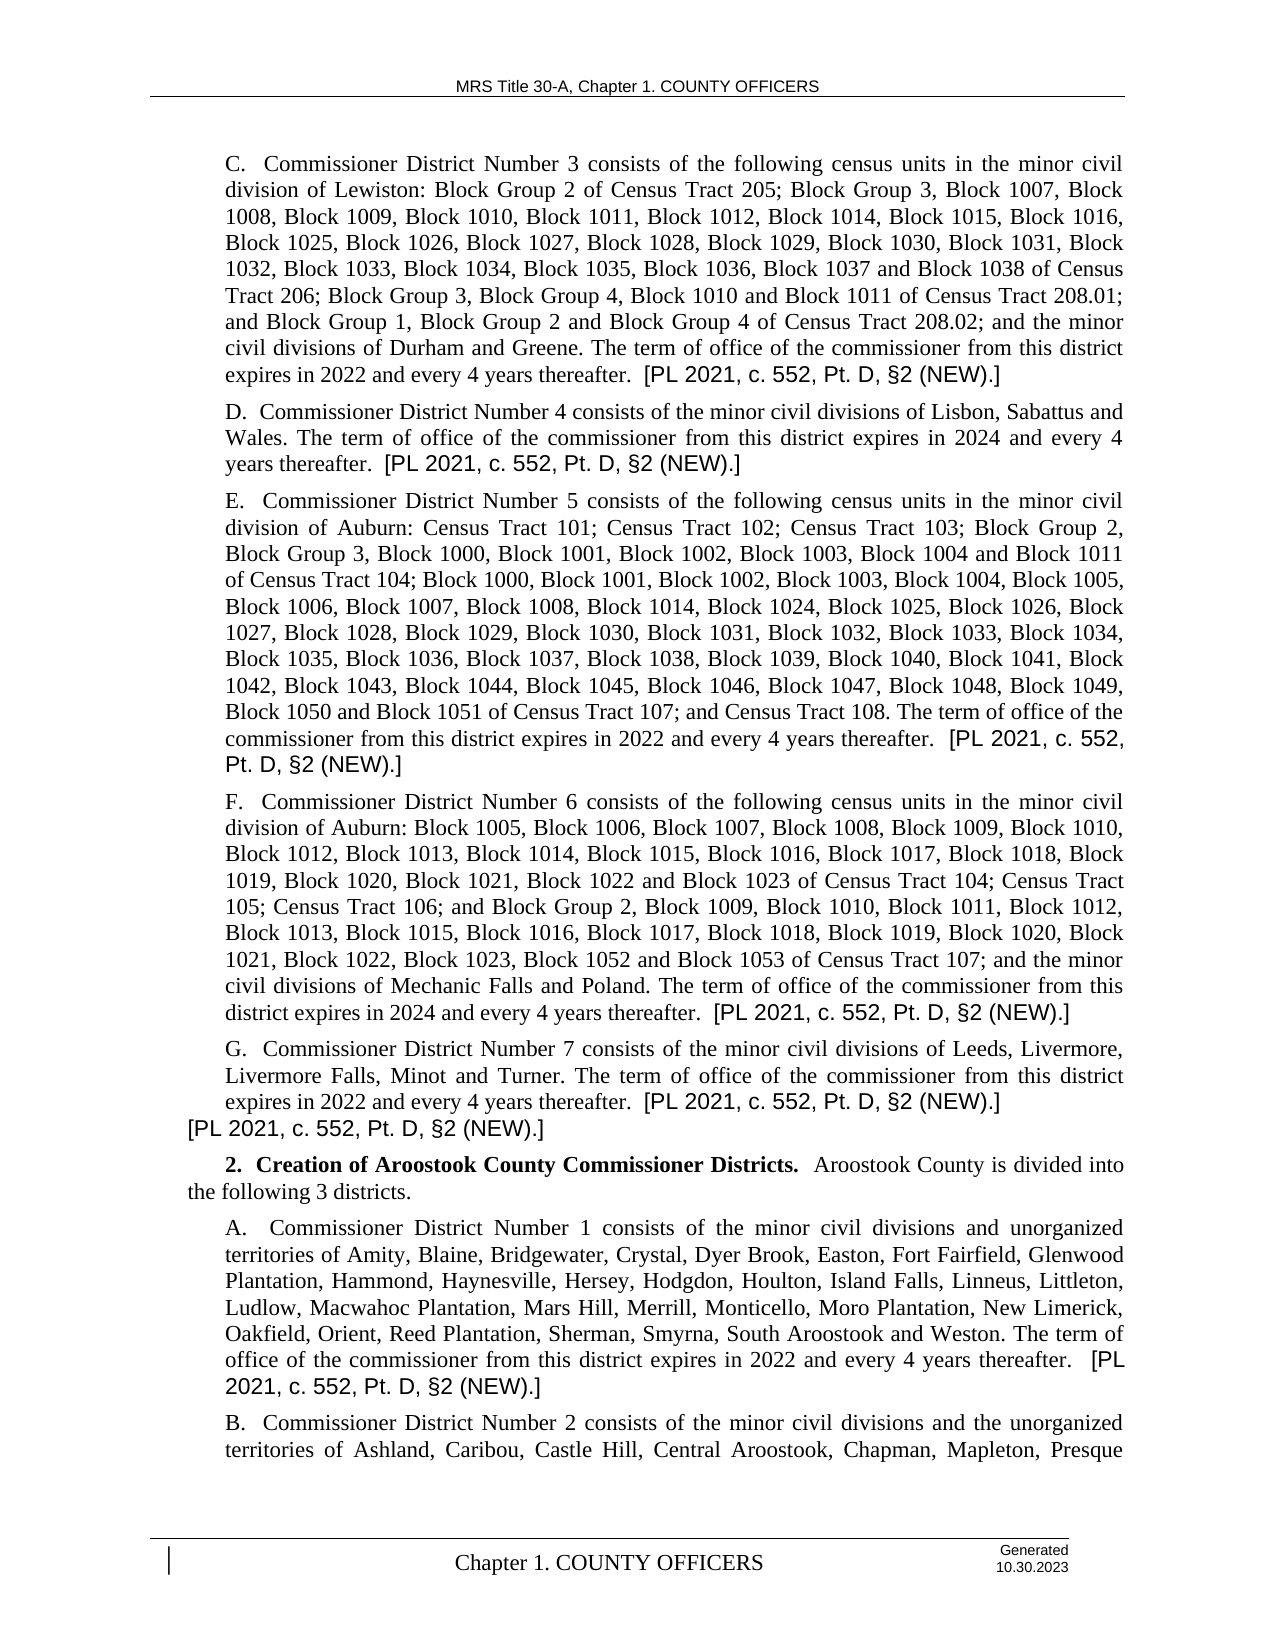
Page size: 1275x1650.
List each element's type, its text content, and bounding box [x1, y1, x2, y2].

text 2. Creation of Aroostook County Commissioner Districts. Aroostook County is divided into the following 3 districts. [187, 1151, 1125, 1204]
text C. Commissioner District Number 3 consists of the following census units in the minor civil division of Lewiston: Block Group 2 of Census Tract 205; Block Group 3, Block 1007, Block 1008, Block 1009, Block 1010, Block 1011, Block 1012, Block 1014, Block 1015, Block 1016, Block 1025, Block 1026, Block 1027, Block 1028, Block 1029, Block 1030, Block 1031, Block 1032, Block 1033, Block 1034, Block 1035, Block 1036, Block 1037 and Block 1038 of Census Tract 206; Block Group 3, Block Group 4, Block 1010 and Block 1011 of Census Tract 208.01; and Block Group 1, Block Group 2 and Block Group 4 of Census Tract 208.02; and the minor civil divisions of Durham and Greene. The term of office of the commissioner from this district expires in 2022 and every 4 years thereafter. [PL 2021, c. 552, Pt. D, §2 (NEW).] [225, 150, 1125, 387]
text [PL 2021, c. 552, Pt. D, §2 (NEW).] [187, 1114, 1125, 1141]
text G. Commissioner District Number 7 consists of the minor civil divisions of Leeds, Livermore, Livermore Falls, Minot and Turner. The term of office of the commissioner from this district expires in 2022 and every 4 years thereafter. [PL 2021, c. 552, Pt. D, §2 (NEW).] [225, 1035, 1125, 1114]
text A. Commissioner District Number 1 consists of the minor civil divisions and unorganized territories of Amity, Blaine, Bridgewater, Crystal, Dyer Brook, Easton, Fort Fairfield, Glenwood Plantation, Hammond, Haynesville, Hersey, Hodgdon, Houlton, Island Falls, Linneus, Littleton, Ludlow, Macwahoc Plantation, Mars Hill, Merrill, Monticello, Moro Plantation, New Limerick, Oakfield, Orient, Reed Plantation, Sherman, Smyrna, South Aroostook and Weston. The term of office of the commissioner from this district expires in 2022 and every 4 years thereafter. [PL 2021, c. 552, Pt. D, §2 (NEW).] [225, 1214, 1125, 1399]
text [225, 1409, 1125, 1462]
text D. Commissioner District Number 4 consists of the minor civil divisions of Lisbon, Sabattus and Wales. The term of office of the commissioner from this district expires in 2024 and every 4 years thereafter. [PL 2021, c. 552, Pt. D, §2 (NEW).] [225, 398, 1125, 477]
text E. Commissioner District Number 5 consists of the following census units in the minor civil division of Auburn: Census Tract 101; Census Tract 102; Census Tract 103; Block Group 2, Block Group 3, Block 1000, Block 1001, Block 1002, Block 1003, Block 1004 and Block 1011 of Census Tract 104; Block 1000, Block 1001, Block 1002, Block 1003, Block 1004, Block 1005, Block 1006, Block 1007, Block 1008, Block 1014, Block 1024, Block 1025, Block 1026, Block 1027, Block 1028, Block 1029, Block 1030, Block 1031, Block 1032, Block 1033, Block 1034, Block 1035, Block 1036, Block 1037, Block 1038, Block 1039, Block 1040, Block 1041, Block 1042, Block 1043, Block 1044, Block 1045, Block 1046, Block 1047, Block 1048, Block 1049, Block 1050 and Block 1051 of Census Tract 107; and Census Tract 108. The term of office of the commissioner from this district expires in 2022 and every 4 years thereafter. [PL 2021, c. 552, Pt. D, §2 (NEW).] [225, 487, 1125, 777]
text F. Commissioner District Number 6 consists of the following census units in the minor civil division of Auburn: Block 1005, Block 1006, Block 1007, Block 1008, Block 1009, Block 1010, Block 1012, Block 1013, Block 1014, Block 1015, Block 1016, Block 1017, Block 1018, Block 1019, Block 1020, Block 1021, Block 1022 and Block 1023 of Census Tract 104; Census Tract 105; Census Tract 106; and Block Group 2, Block 1009, Block 1010, Block 1011, Block 1012, Block 1013, Block 1015, Block 1016, Block 1017, Block 1018, Block 1019, Block 1020, Block 1021, Block 1022, Block 1023, Block 1052 and Block 1053 of Census Tract 107; and the minor civil divisions of Mechanic Falls and Poland. The term of office of the commissioner from this district expires in 2024 and every 4 years thereafter. [PL 2021, c. 552, Pt. D, §2 (NEW).] [225, 788, 1125, 1025]
